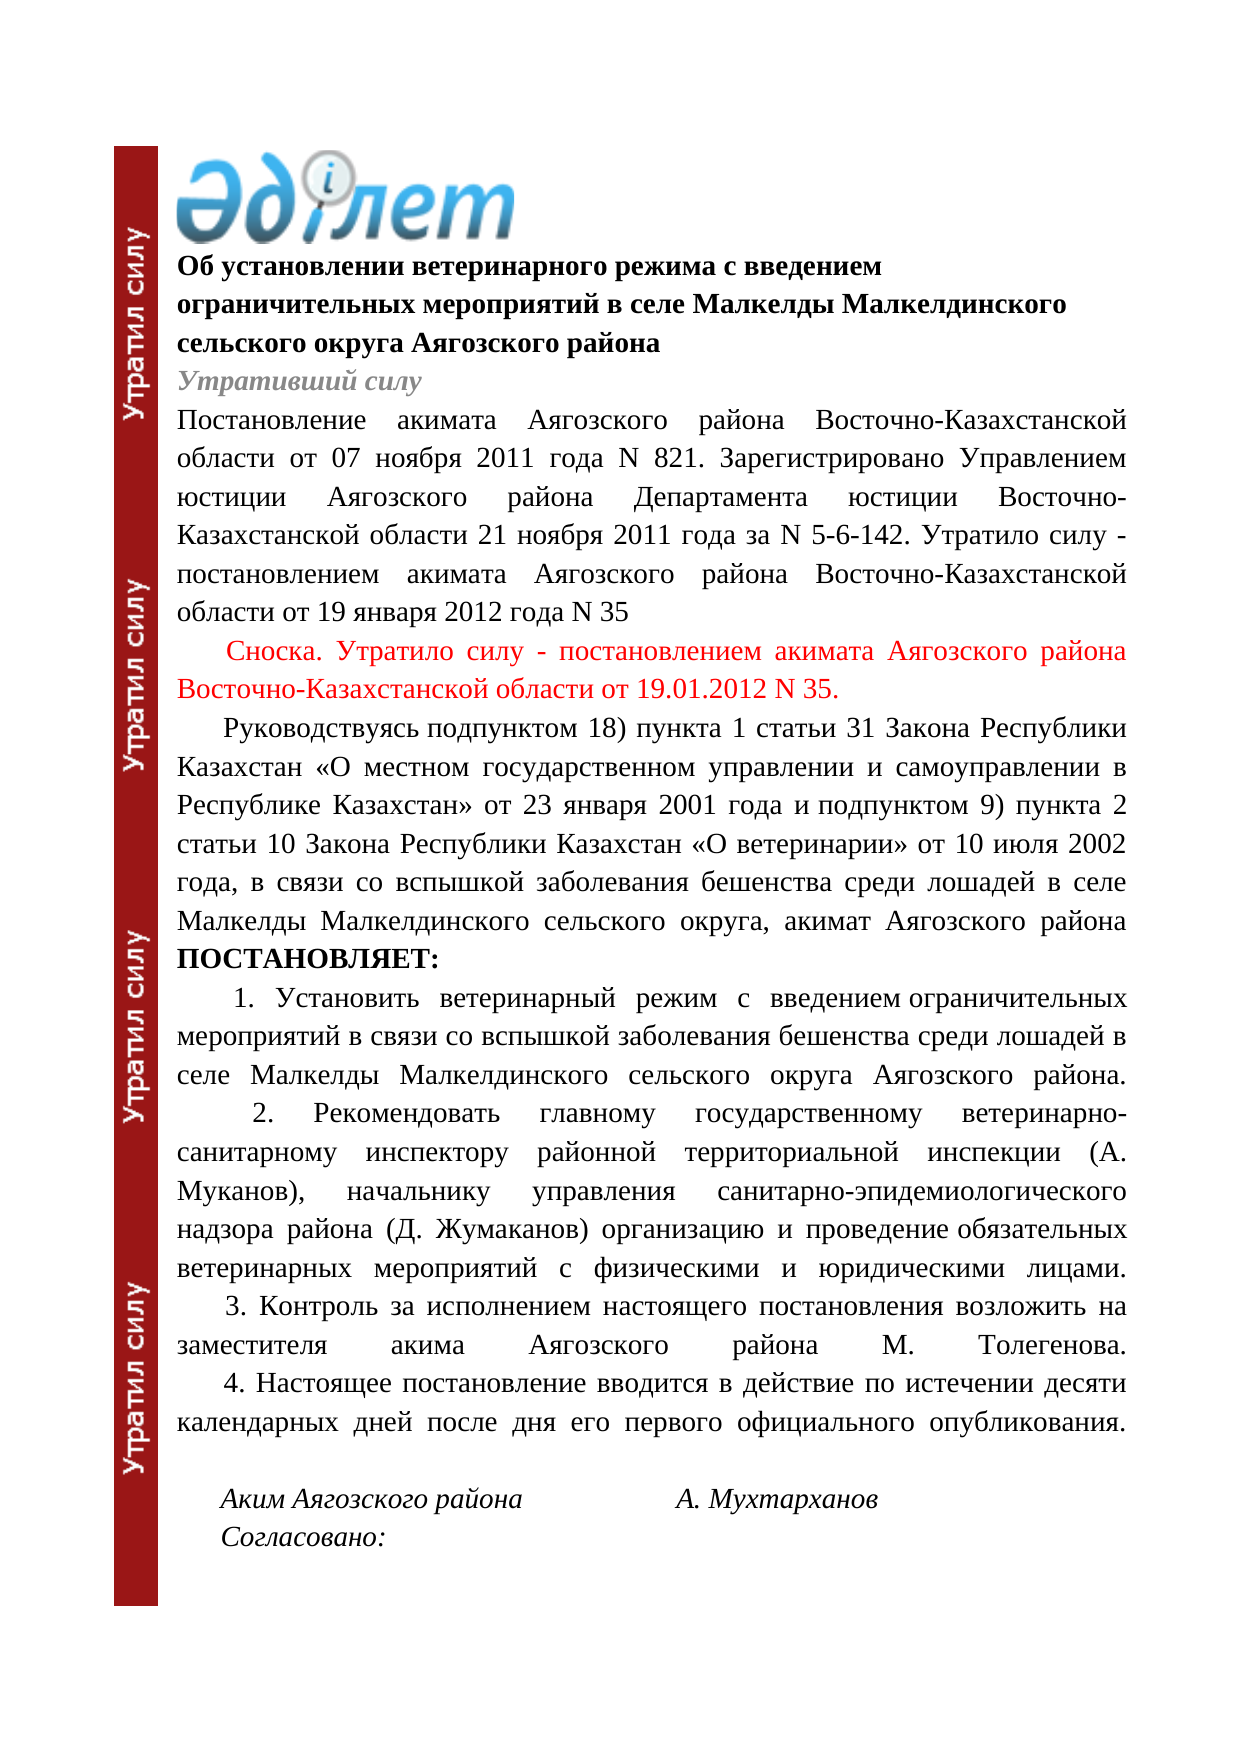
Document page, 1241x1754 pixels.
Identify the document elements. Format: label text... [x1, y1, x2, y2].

picture [114, 1476, 158, 1481]
text Аким Аягозского района А. Мухтарханов [112, 1481, 1128, 1514]
text Утративший силу [112, 363, 1128, 397]
text Руководствуясь подпунктом 18) пункта 1 статьи 31 Закона Республики Казахстан «О местном государственном управлении и самоуправлении в Республике Казахстан» от 23 января 2001 года и подпунктом 9) пункта 2 статьи 10 Закона Республики Казахстан «О ветеринарии» от 10 июля 2002 года, в связи со вспышкой заболевания бешенства среди лошадей в селе Малкелды Малкелдинского сельского округа, акимат Аягозского района ПОСТАНОВЛЯЕТ: 1. Установить ветеринарный режим с введением ограничительных мероприятий в связи со вспышкой заболевания бешенства среди лошадей в селе Малкелды Малкелдинского сельского округа Аягозского района. 2. Рекомендовать главному государственному ветеринарно-санитарному инспектору районной территориальной инспекции (А. Муканов), начальнику управления санитарно-эпидемиологического надзора района (Д. Жумаканов) организацию и проведение обязательных ветеринарных мероприятий с физическими и юридическими лицами. 3. Контроль за исполнением настоящего постановления возложить на заместителя акима Аягозского района М. Толегенова. 4. Настоящее постановление вводится в действие по истечении десяти календарных дней после дня его первого официального опубликования. [112, 710, 1128, 1476]
picture [114, 397, 158, 402]
picture [114, 628, 158, 633]
text Постановление акимата Аягозского района Восточно-Казахстанской области от 07 ноября 2011 года N 821. Зарегистрировано Управлением юстиции Аягозского района Департамента юстиции Восточно-Казахстанской области 21 ноября 2011 года за N 5-6-142. Утратило силу - постановлением акимата Аягозского района Восточно-Казахстанской области от 19 января 2012 года N 35 [112, 402, 1128, 628]
text Сноска. Утратило силу - постановлением акимата Аягозского района Восточно-Казахстанской области от 19.01.2012 N 35. [112, 633, 1128, 705]
picture [176, 150, 515, 244]
text Об установлении ветеринарного режима с введением ограничительных мероприятий в селе Малкелды Малкелдинского сельского округа Аягозского района [112, 248, 1128, 358]
text Согласовано: [112, 1519, 1128, 1553]
picture [114, 146, 158, 248]
picture [114, 1553, 158, 1606]
picture [114, 1514, 158, 1519]
picture [114, 358, 158, 363]
picture [114, 705, 158, 710]
